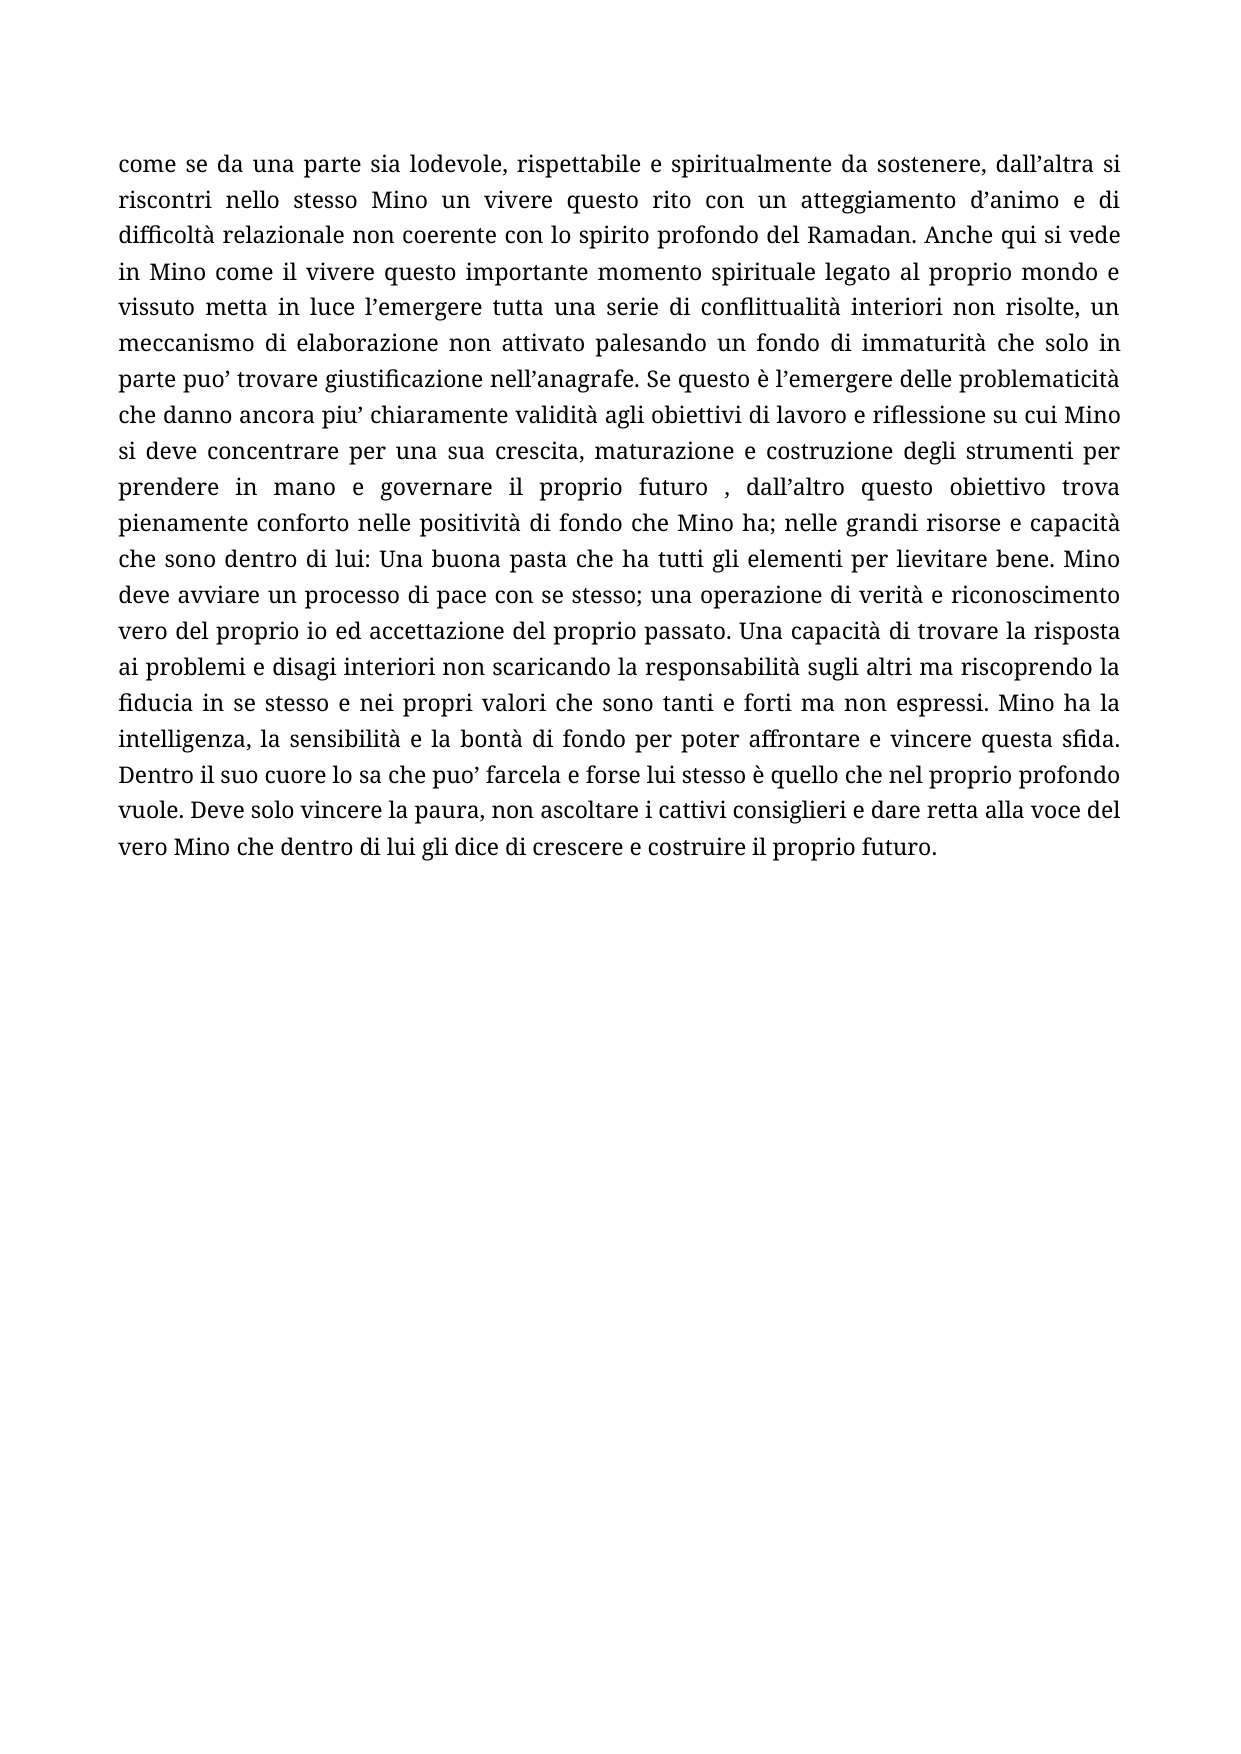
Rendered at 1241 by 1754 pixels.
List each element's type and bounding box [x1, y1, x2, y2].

text [118, 148, 1122, 862]
